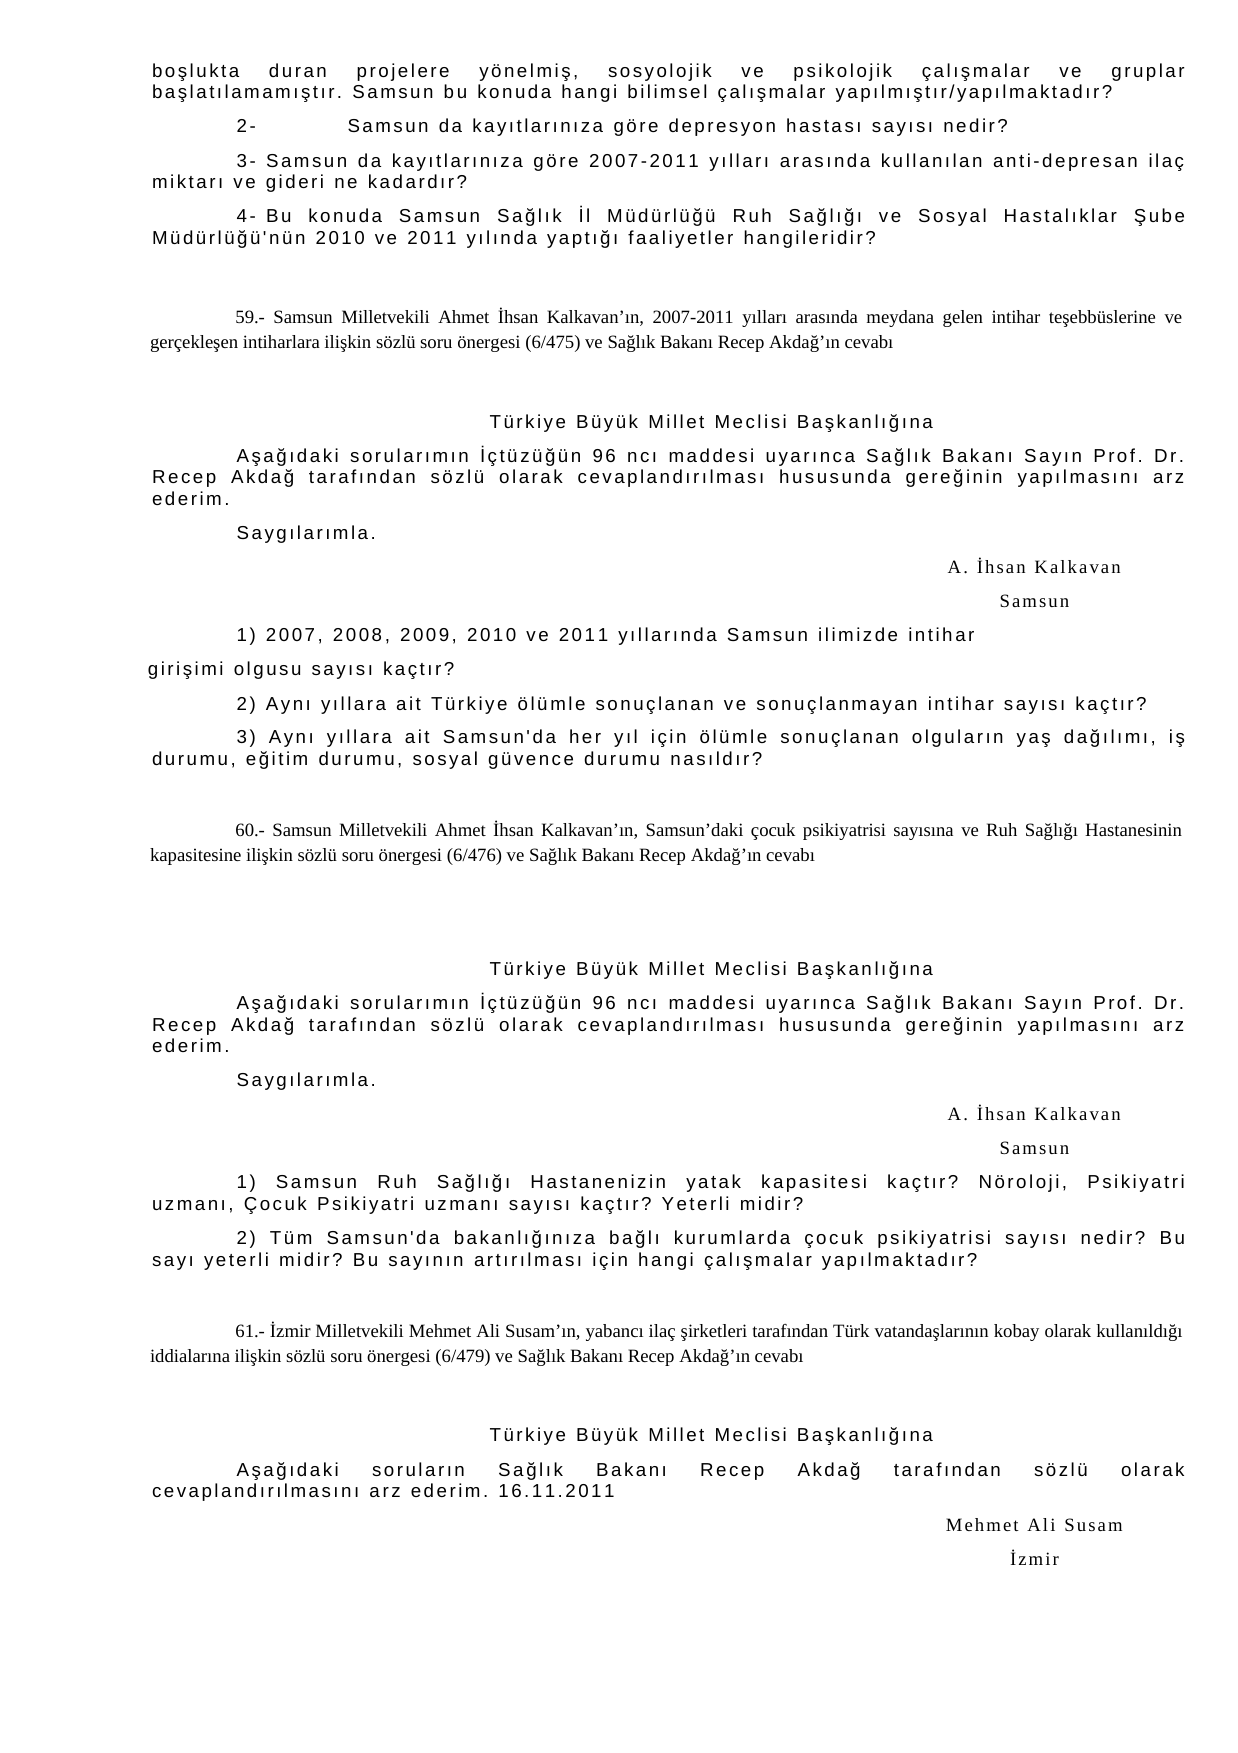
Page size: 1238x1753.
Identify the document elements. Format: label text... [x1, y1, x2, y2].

text 60.- Samsun Milletvekili Ahmet İhsan Kalkavan’ın, Samsun’daki çocuk psikiyatrisi sayısına ve Ruh Sağlığı Hastanesinin kapasitesine ilişkin sözlü soru önergesi (6/476) ve Sağlık Bakanı Recep Akdağ’ın cevabı [150, 819, 1184, 866]
text Türkiye Büyük Millet Meclisi Başkanlığına [152, 958, 1186, 979]
text Saygılarımla. [152, 1069, 1186, 1091]
text 3) Aynı yıllara ait Samsun'da her yıl için ölümle sonuçlanan olguların yaş dağılımı, iş durumu, eğitim durumu, sosyal güvence durumu nasıldır? [152, 726, 1186, 769]
text Samsun [152, 1137, 1186, 1159]
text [152, 60, 1186, 103]
text Aşağıdaki soruların Sağlık Bakanı Recep Akdağ tarafından sözlü olarak cevaplandırılmasını arz ederim. 16.11.2011 [152, 1458, 1186, 1501]
text 1) Samsun Ruh Sağlığı Hastanenizin yatak kapasitesi kaçtır? Nöroloji, Psikiyatri uzmanı, Çocuk Psikiyatri uzmanı sayısı kaçtır? Yeterli midir? [152, 1171, 1186, 1214]
text 1) 2007, 2008, 2009, 2010 ve 2011 yıllarında Samsun ilimizde intihar [152, 624, 1186, 646]
text Samsun [148, 590, 1186, 612]
text Mehmet Ali Susam [152, 1514, 1186, 1536]
text A. İhsan Kalkavan [148, 556, 1186, 578]
text Türkiye Büyük Millet Meclisi Başkanlığına [152, 411, 1186, 432]
text A. İhsan Kalkavan [152, 1103, 1186, 1125]
text 4- Bu konuda Samsun Sağlık İl Müdürlüğü Ruh Sağlığı ve Sosyal Hastalıklar Şube Müdürlüğü'nün 2010 ve 2011 yılında yaptığı faaliyetler hangileridir? [152, 205, 1186, 248]
text Türkiye Büyük Millet Meclisi Başkanlığına [152, 1424, 1186, 1446]
text 2) Aynı yıllara ait Türkiye ölümle sonuçlanan ve sonuçlanmayan intihar sayısı kaçtır? [152, 692, 1186, 714]
text İzmir [152, 1548, 1186, 1569]
text 2- Samsun da kayıtlarınıza göre depresyon hastası sayısı nedir? [152, 115, 1186, 137]
text 61.- İzmir Milletvekili Mehmet Ali Susam’ın, yabancı ilaç şirketleri tarafından Türk vatandaşlarının kobay olarak kullanıldığı iddialarına ilişkin sözlü soru önergesi (6/479) ve Sağlık Bakanı Recep Akdağ’ın cevabı [150, 1320, 1184, 1366]
text 59.- Samsun Milletvekili Ahmet İhsan Kalkavan’ın, 2007-2011 yılları arasında meydana gelen intihar teşebbüslerine ve gerçekleşen intiharlara ilişkin sözlü soru önergesi (6/475) ve Sağlık Bakanı Recep Akdağ’ın cevabı [150, 306, 1184, 353]
text 3- Samsun da kayıtlarınıza göre 2007-2011 yılları arasında kullanılan anti-depresan ilaç miktarı ve gideri ne kadardır? [152, 149, 1186, 192]
text Saygılarımla. [152, 522, 1186, 543]
text girişimi olgusu sayısı kaçtır? [148, 658, 1186, 680]
text 2) Tüm Samsun'da bakanlığınıza bağlı kurumlarda çocuk psikiyatrisi sayısı nedir? Bu sayı yeterli midir? Bu sayının artırılması için hangi çalışmalar yapılmaktadır? [152, 1227, 1186, 1270]
